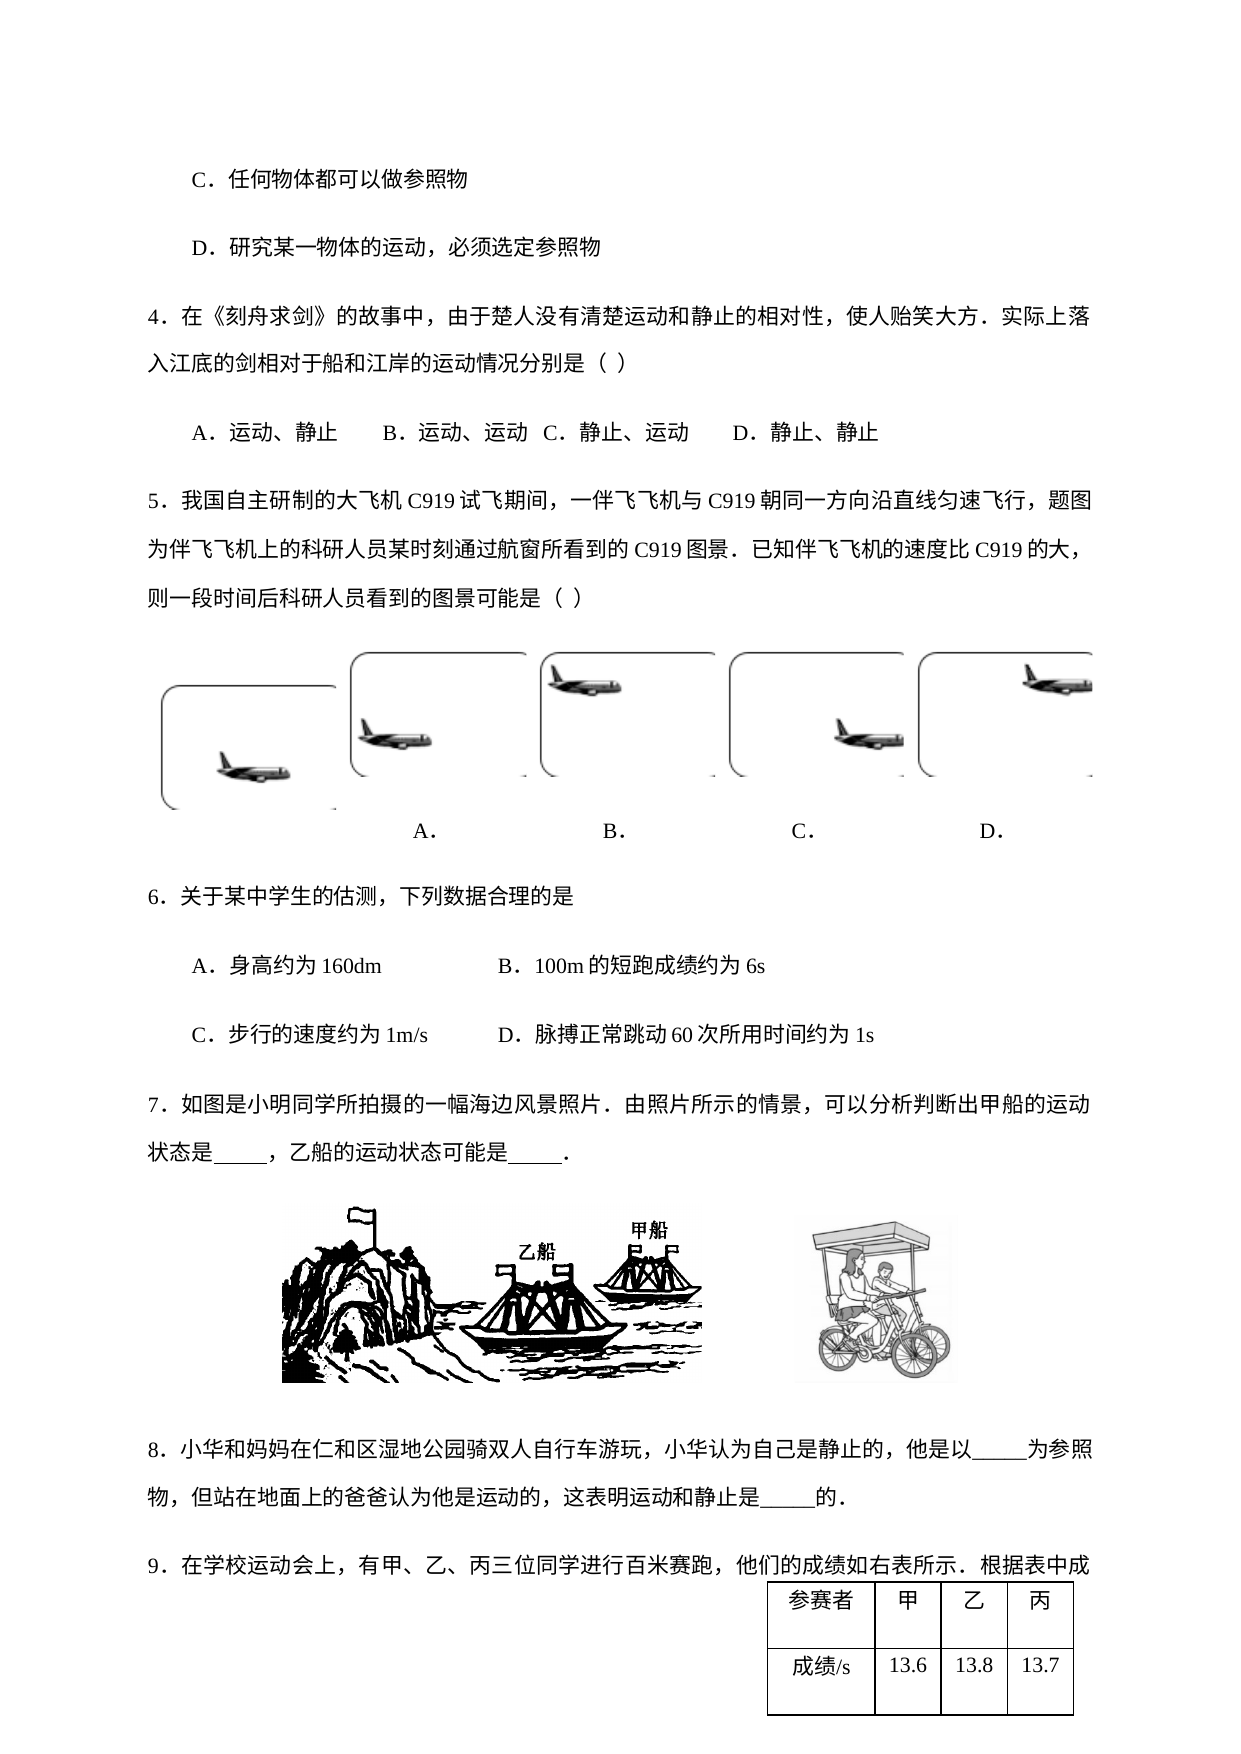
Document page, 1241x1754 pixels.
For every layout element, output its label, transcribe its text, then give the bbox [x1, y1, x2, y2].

table_cell 成绩/s [768, 1649, 874, 1714]
text 5．我国自主研制的大飞机C919试飞期间，一伴飞飞机与C919朝同一方向沿直线匀速飞行，题图为伴飞飞机上的科研人员某时刻通过航窗所看到的C919图景．已知伴飞飞机的速度比C919的大，则一段时间后科研人员看到的图景可能是（ ） [148, 483, 1092, 613]
table_header 甲 [876, 1583, 940, 1648]
text C．任何物体都可以做参照物 [191, 162, 1092, 194]
table_header [715, 650, 904, 813]
table_header 参赛者 [768, 1583, 874, 1648]
text 7．如图是小明同学所拍摄的一幅海边风景照片．由照片所示的情景，可以分析判断出甲船的运动状态是 ，乙船的运动状态可能是 ． [148, 1086, 1092, 1167]
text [148, 1548, 1092, 1580]
table_cell C． [715, 813, 904, 879]
table_cell 13.7 [1008, 1649, 1073, 1714]
table_cell 13.6 [876, 1649, 940, 1714]
table_cell A． [336, 813, 527, 879]
table_cell D． [904, 813, 1092, 879]
text C．步行的速度约为1m/s D．脉搏正常跳动60次所用时间约为1s [191, 1017, 1092, 1049]
text 4．在《刻舟求剑》的故事中，由于楚人没有清楚运动和静止的相对性，使人贻笑大方．实际上落入江底的剑相对于船和江岸的运动情况分别是（ ） [148, 299, 1092, 378]
table_header 丙 [1008, 1583, 1073, 1648]
text 6．关于某中学生的估测，下列数据合理的是 [148, 879, 1092, 911]
table_header [527, 650, 715, 813]
text 8．小华和妈妈在仁和区湿地公园骑双人自行车游玩，小华认为自己是静止的，他是以_____为参照物，但站在地面上的爸爸认为他是运动的，这表明运动和静止是_____的． [148, 1432, 1092, 1512]
table_header [148, 650, 336, 879]
table_header [904, 650, 1092, 813]
text A．身高约为160dm B．100m的短跑成绩约为6s [191, 948, 1092, 980]
text D．研究某一物体的运动，必须选定参照物 [191, 230, 1092, 262]
picture [794, 1215, 958, 1383]
table_header 乙 [942, 1583, 1007, 1648]
table_header [336, 650, 527, 813]
table_cell 13.8 [942, 1649, 1007, 1714]
text A．运动、静止 B．运动、运动 C．静止、运动 D．静止、静止 [148, 414, 1092, 446]
table_cell B． [527, 813, 715, 879]
